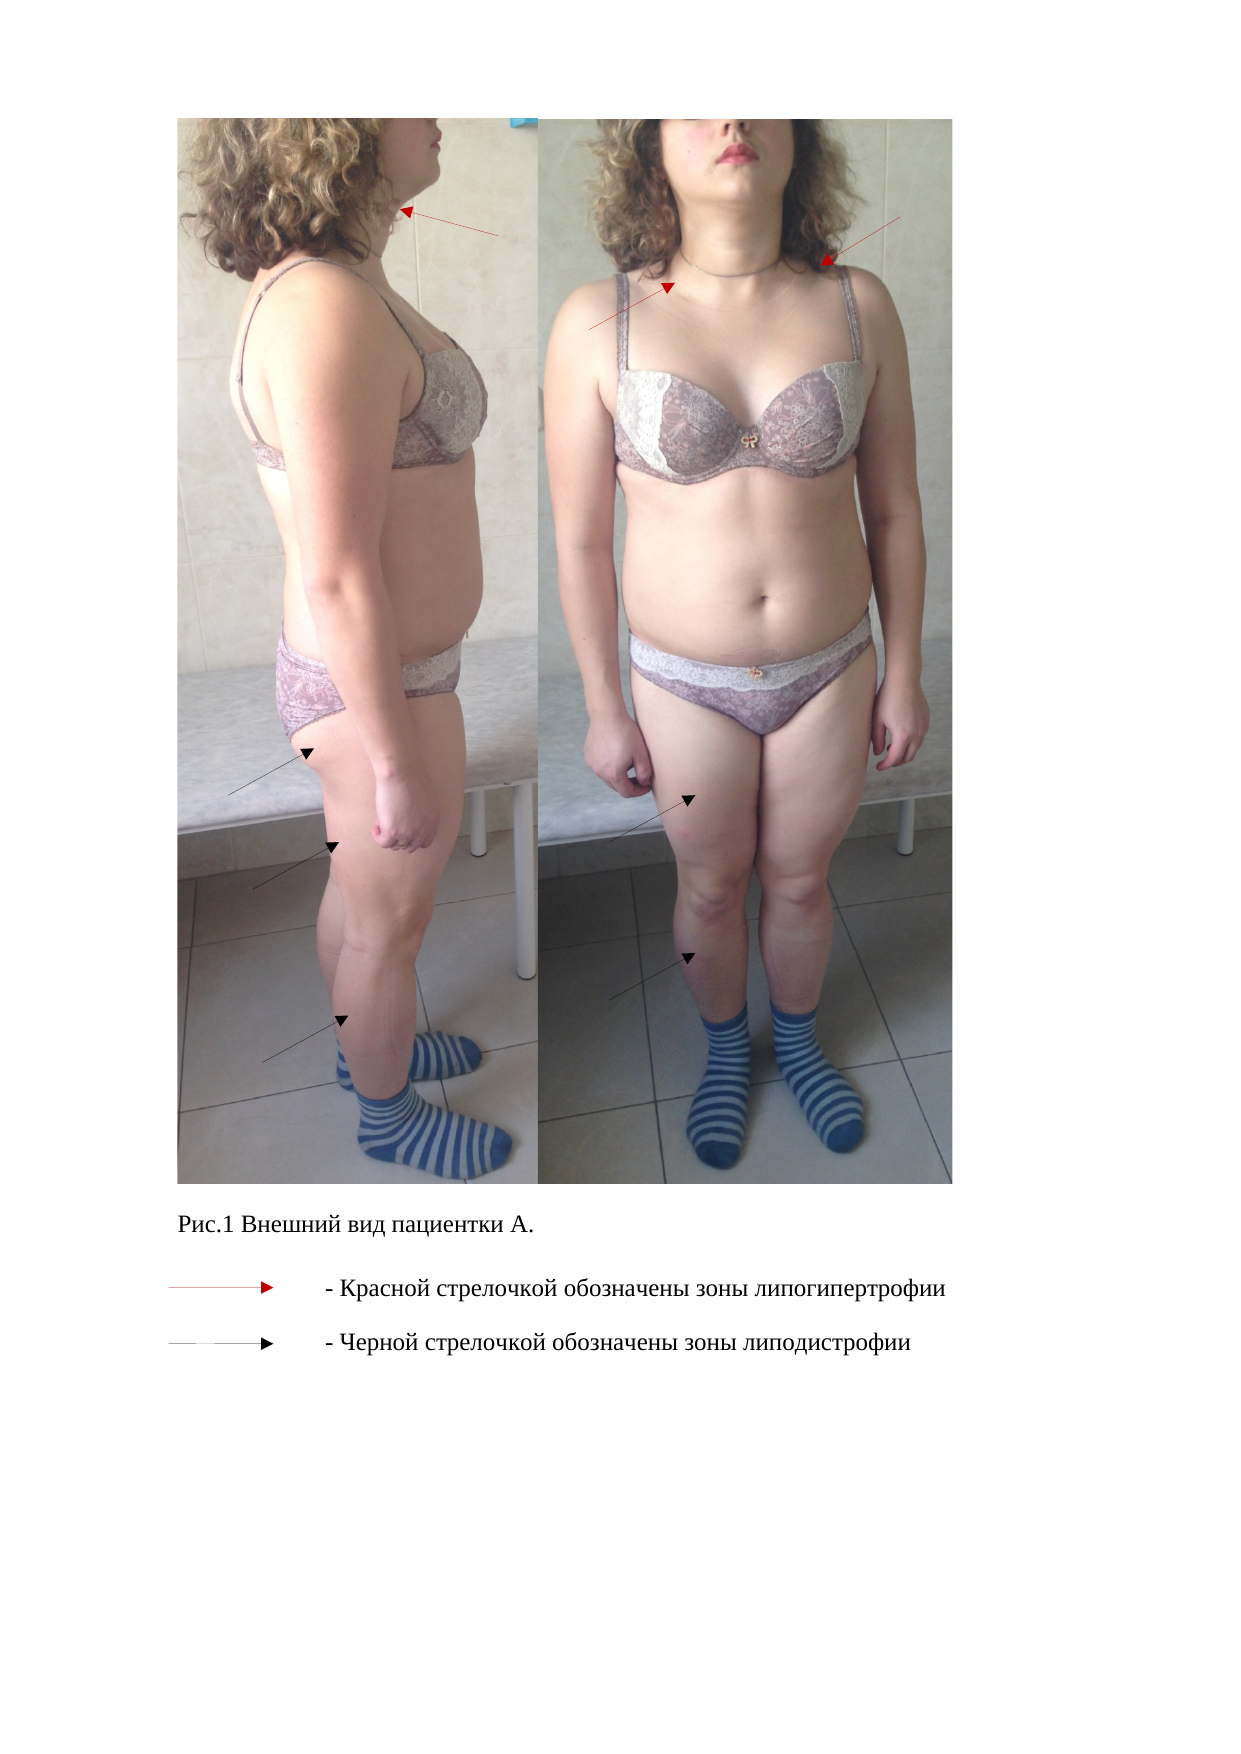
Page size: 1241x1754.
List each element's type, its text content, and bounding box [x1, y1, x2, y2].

text Рис.1 Внешний вид пациентки А. [177, 1209, 1152, 1237]
picture [177, 118, 953, 1184]
text - Черной стрелочкой обозначены зоны липодистрофии [177, 1327, 1152, 1355]
text - Красной стрелочкой обозначены зоны липогипертрофии [177, 1273, 1152, 1301]
